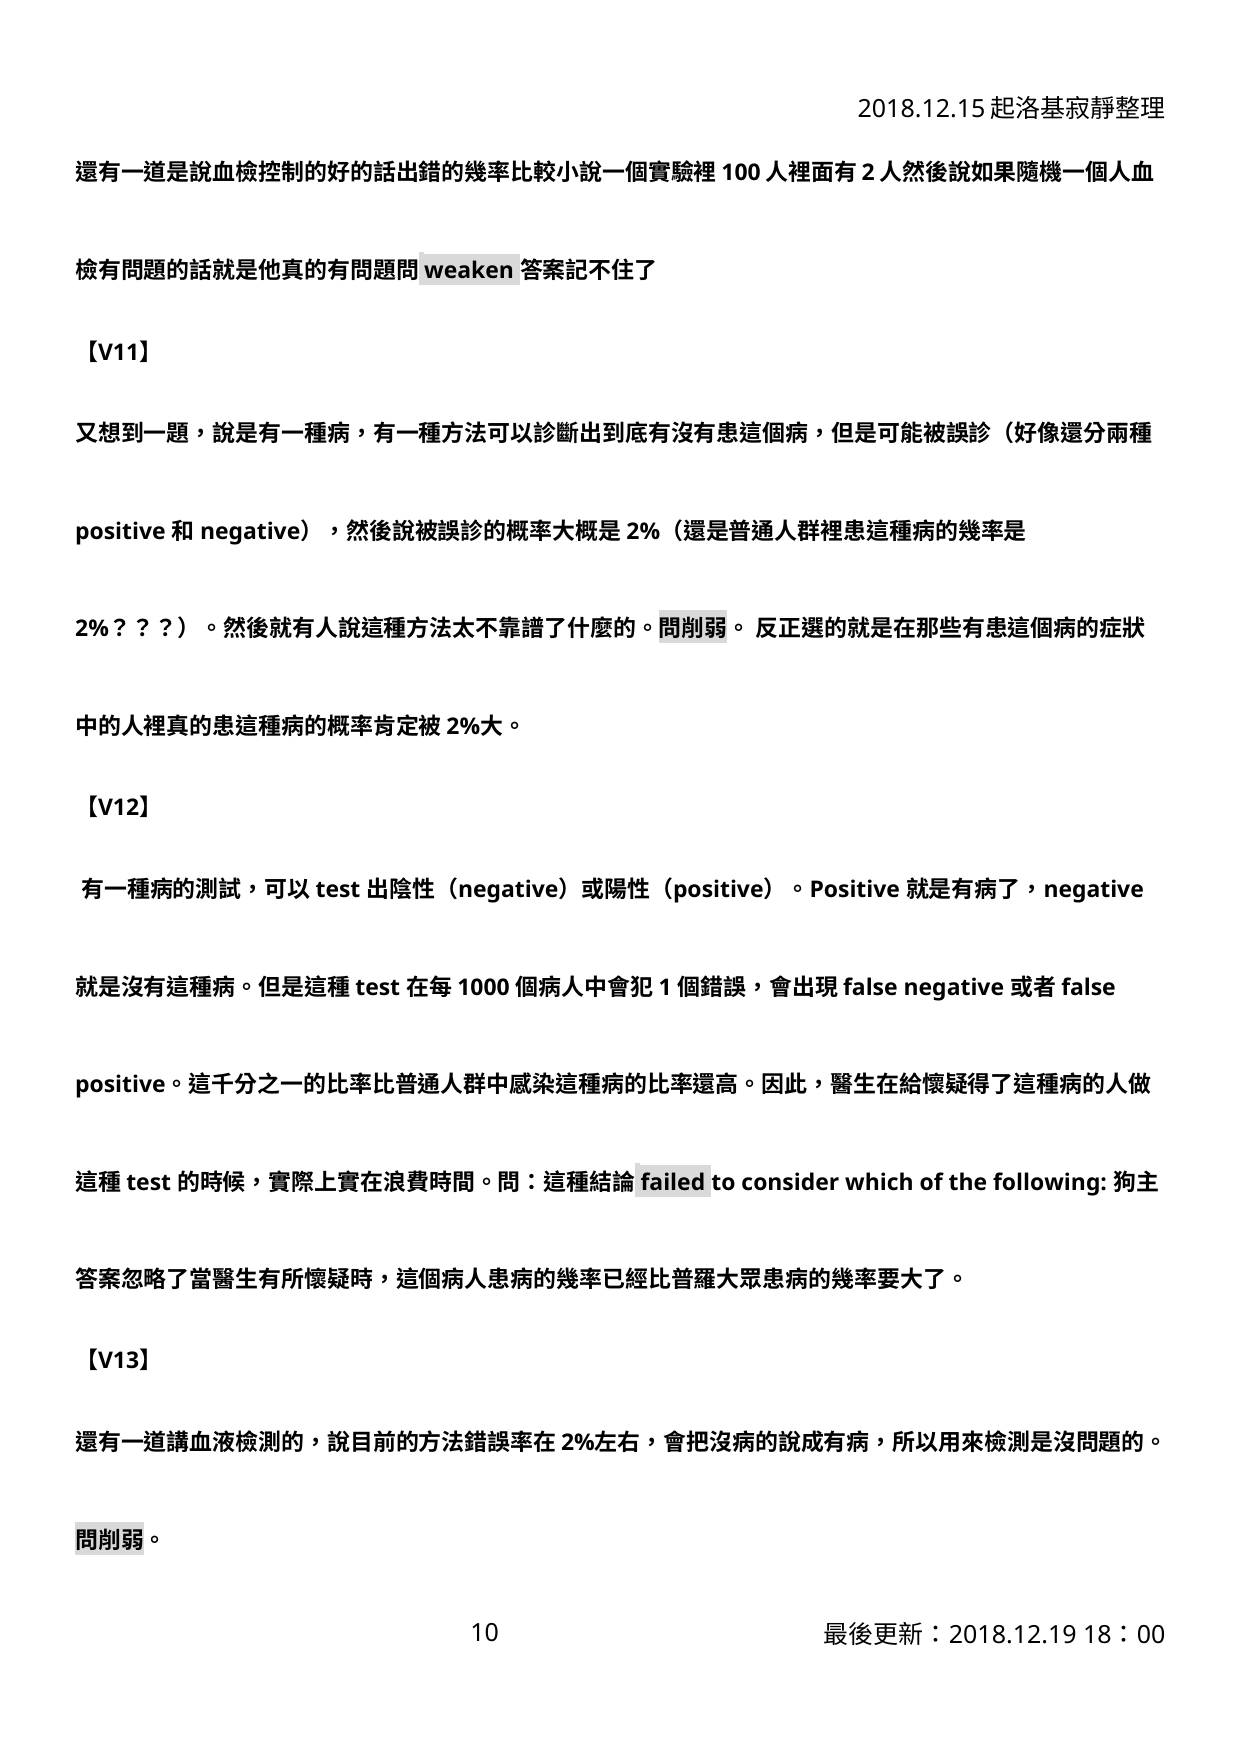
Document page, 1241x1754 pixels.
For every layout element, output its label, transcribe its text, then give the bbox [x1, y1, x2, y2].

text 【V11】 [75, 317, 1165, 382]
text 還有一道講血液檢測的，說目前的方法錯誤率在2%左右，會把沒病的說成有病，所以用來檢測是沒問題的。問削弱。 [75, 1408, 1165, 1571]
text 有一種病的測試，可以 test 出陰性（negative）或陽性（positive）。Positive 就是有病了，negative 就是沒有這種病。但是這種 test 在每 1000 個病人中會犯 1 個錯誤，會出現 false negative 或者 false positive。這千分之一的比率比普通人群中感染這種病的比率還高。因此，醫生在給懷疑得了這種病的人做這種 test 的時候，實際上實在浪費時間。問：這種結論 failed to consider which of the following: 狗主答案忽略了當醫生有所懷疑時，這個病人患病的幾率已經比普羅大眾患病的幾率要大了。 [75, 855, 1165, 1310]
text 還有一道是說血檢控制的好的話出錯的幾率比較小說一個實驗裡100人裡面有2人然後說如果隨機一個人血檢有問題的話就是他真的有問題問 weaken 答案記不住了 [75, 138, 1165, 301]
text 【V12】 [75, 773, 1165, 838]
text 又想到一題，說是有一種病，有一種方法可以診斷出到底有沒有患這個病，但是可能被誤診（好像還分兩種 positive 和 negative），然後說被誤診的概率大概是 2%（還是普通人群裡患這種病的幾率是 2%？？？）。然後就有人說這種方法太不靠譜了什麼的。問削弱。 反正選的就是在那些有患這個病的症狀中的人裡真的患這種病的概率肯定被2%大。 [75, 399, 1165, 757]
text 【V13】 [75, 1327, 1165, 1392]
